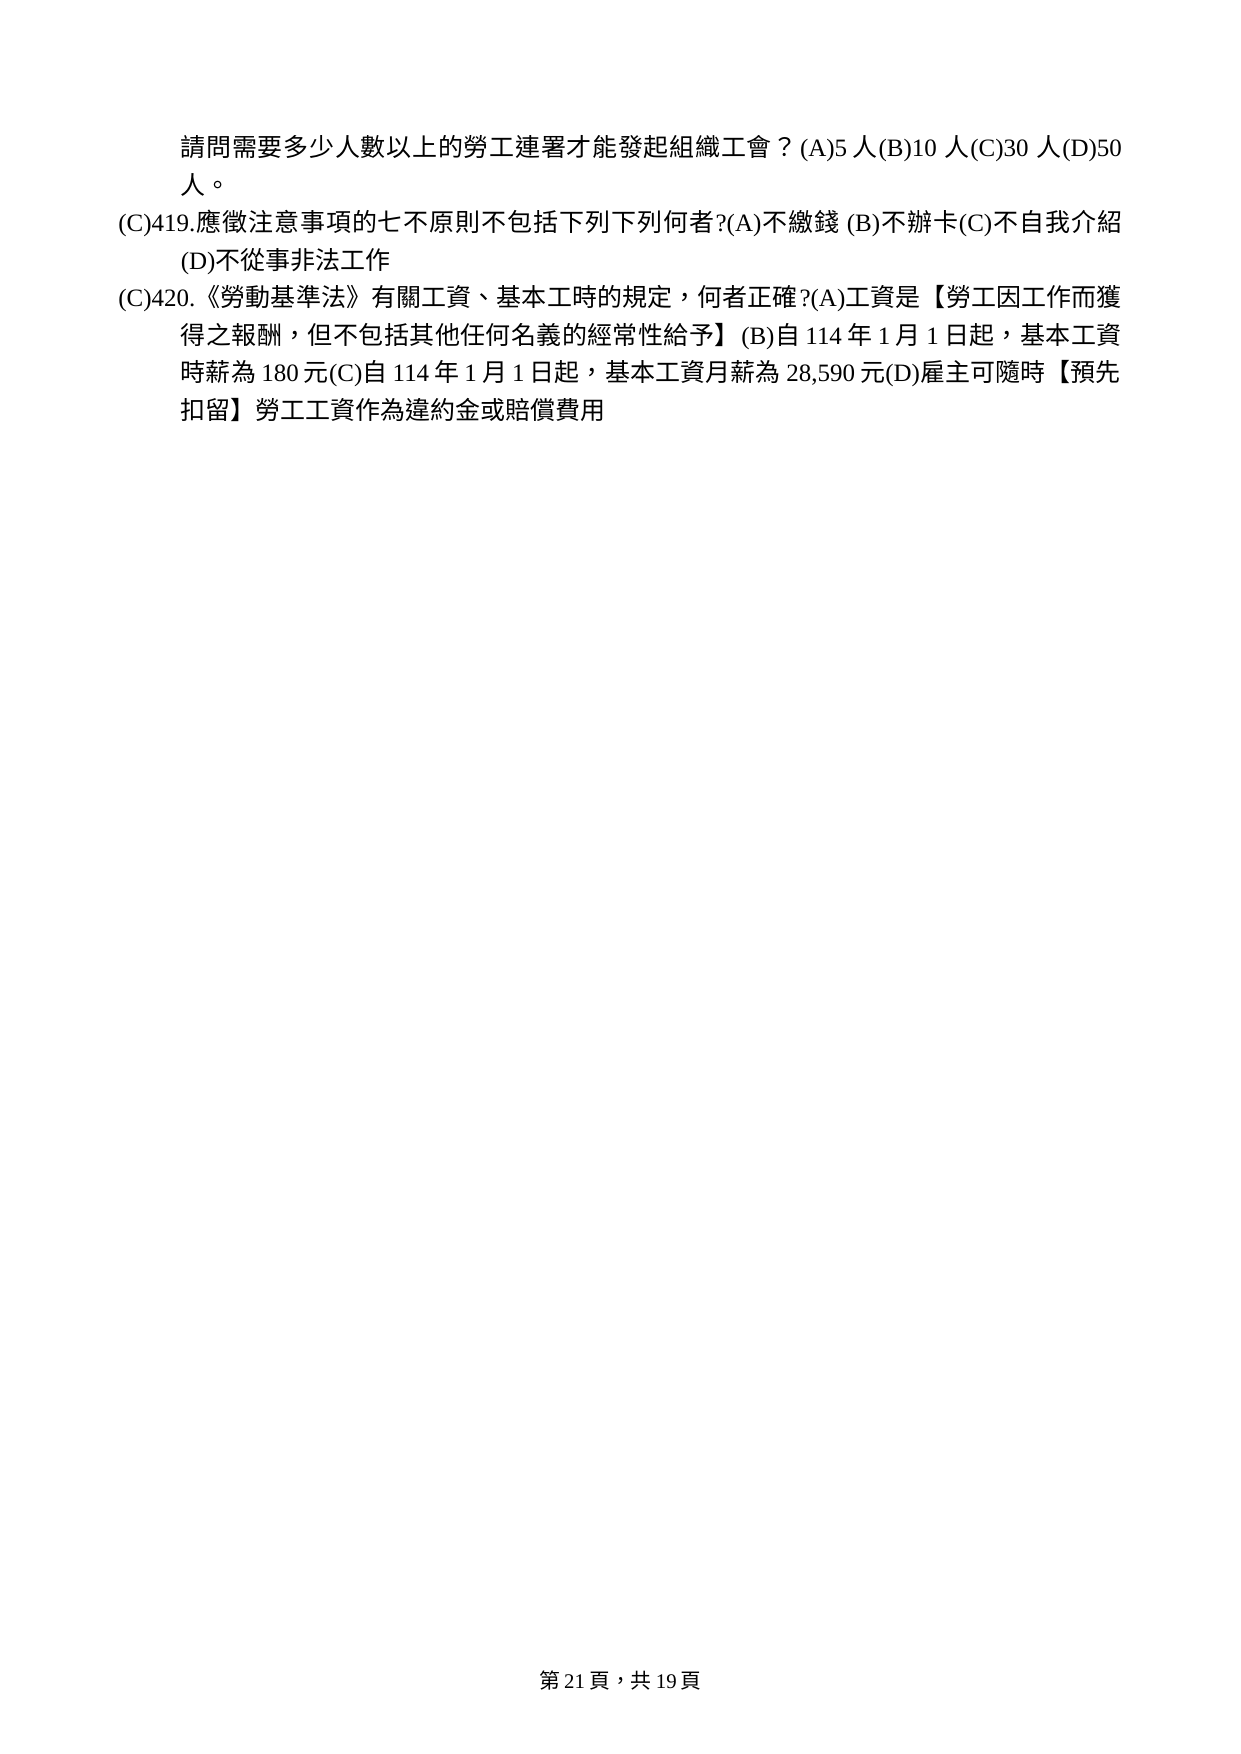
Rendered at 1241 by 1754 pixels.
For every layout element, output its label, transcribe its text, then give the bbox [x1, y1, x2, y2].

text (C)419.應徵注意事項的七不原則不包括下列下列何者?(A)不繳錢 (B)不辦卡(C)不自我介紹(D)不從事非法工作 [118, 202, 1122, 277]
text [118, 127, 1122, 202]
text (C)420.《勞動基準法》有關工資、基本工時的規定，何者正確?(A)工資是【勞工因工作而獲得之報酬，但不包括其他任何名義的經常性給予】(B)自114年1月1日起，基本工資時薪為180元(C)自114年1月1日起，基本工資月薪為28,590元(D)雇主可隨時【預先扣留】勞工工資作為違約金或賠償費用 [118, 277, 1122, 427]
